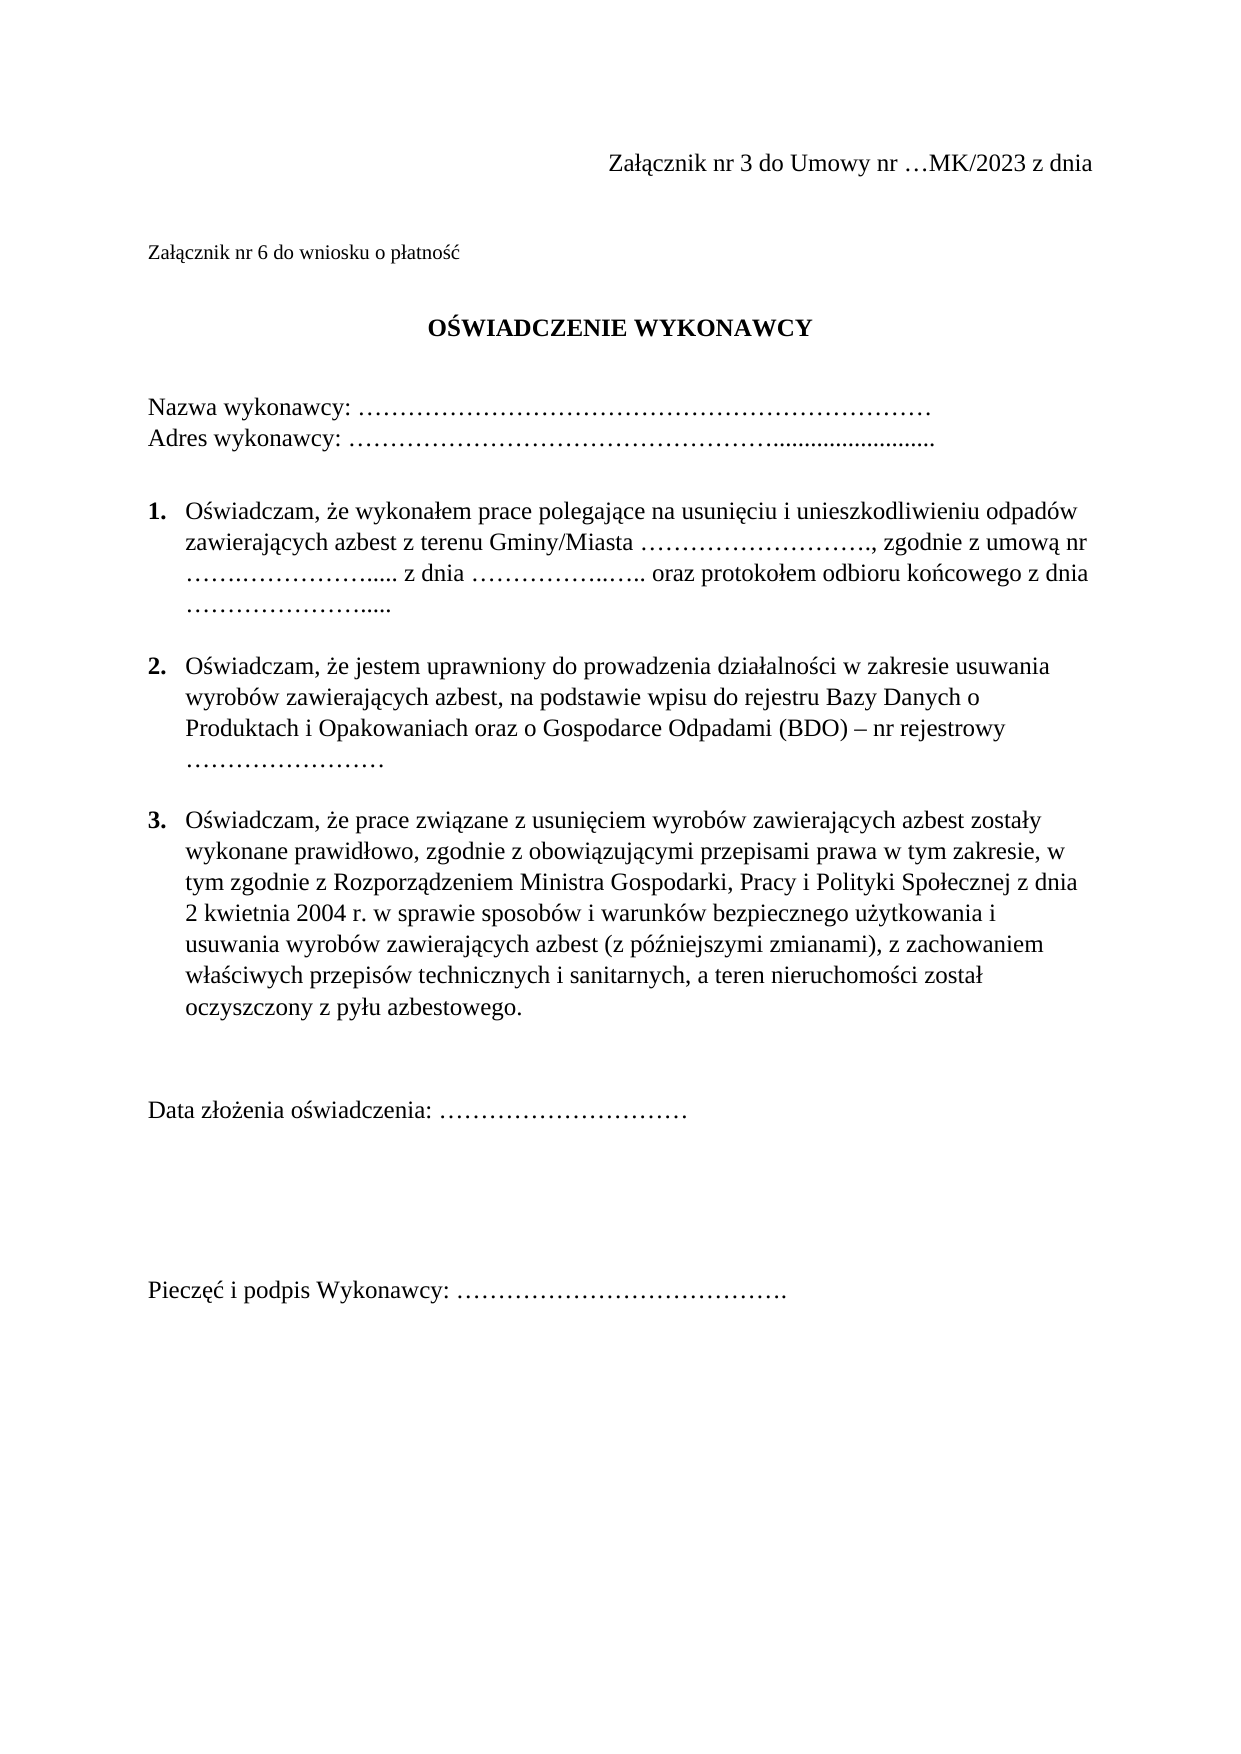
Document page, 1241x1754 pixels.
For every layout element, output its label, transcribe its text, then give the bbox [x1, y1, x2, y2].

text Pieczęć i podpis Wykonawcy: …………………………………. [148, 1275, 1093, 1304]
text Adres wykonawcy: …………………………………………….......................... [148, 423, 1093, 452]
text Załącznik nr 3 do Umowy nr …MK/2023 z dnia [148, 148, 1093, 176]
text OŚWIADCZENIE WYKONAWCY [148, 313, 1093, 342]
text Nazwa wykonawcy: …………………………………………………………… [148, 392, 1093, 421]
text Załącznik nr 6 do wniosku o płatność [148, 240, 1093, 264]
list Oświadczam, że wykonałem prace polegające na usunięciu i unieszkodliwieniu odpadów zawierających azbest z terenu Gminy/Miasta ………………………., zgodnie z umową nr …….……………..... z dnia ……………..….. oraz protokołem odbioru końcowego z dnia …………………..... [148, 496, 1093, 618]
text Data złożenia oświadczenia: ………………………… [148, 1095, 1093, 1124]
list Oświadczam, że jestem uprawniony do prowadzenia działalności w zakresie usuwania wyrobów zawierających azbest, na podstawie wpisu do rejestru Bazy Danych o Produktach i Opakowaniach oraz o Gospodarce Odpadami (BDO) – nr rejestrowy …………………… [148, 651, 1093, 773]
list Oświadczam, że prace związane z usunięciem wyrobów zawierających azbest zostały wykonane prawidłowo, zgodnie z obowiązującymi przepisami prawa w tym zakresie, w tym zgodnie z Rozporządzeniem Ministra Gospodarki, Pracy i Polityki Społecznej z dnia 2 kwietnia 2004 r. w sprawie sposobów i warunków bezpiecznego użytkowania i usuwania wyrobów zawierających azbest (z późniejszymi zmianami), z zachowaniem właściwych przepisów technicznych i sanitarnych, a teren nieruchomości został oczyszczony z pyłu azbestowego. [148, 805, 1093, 1020]
